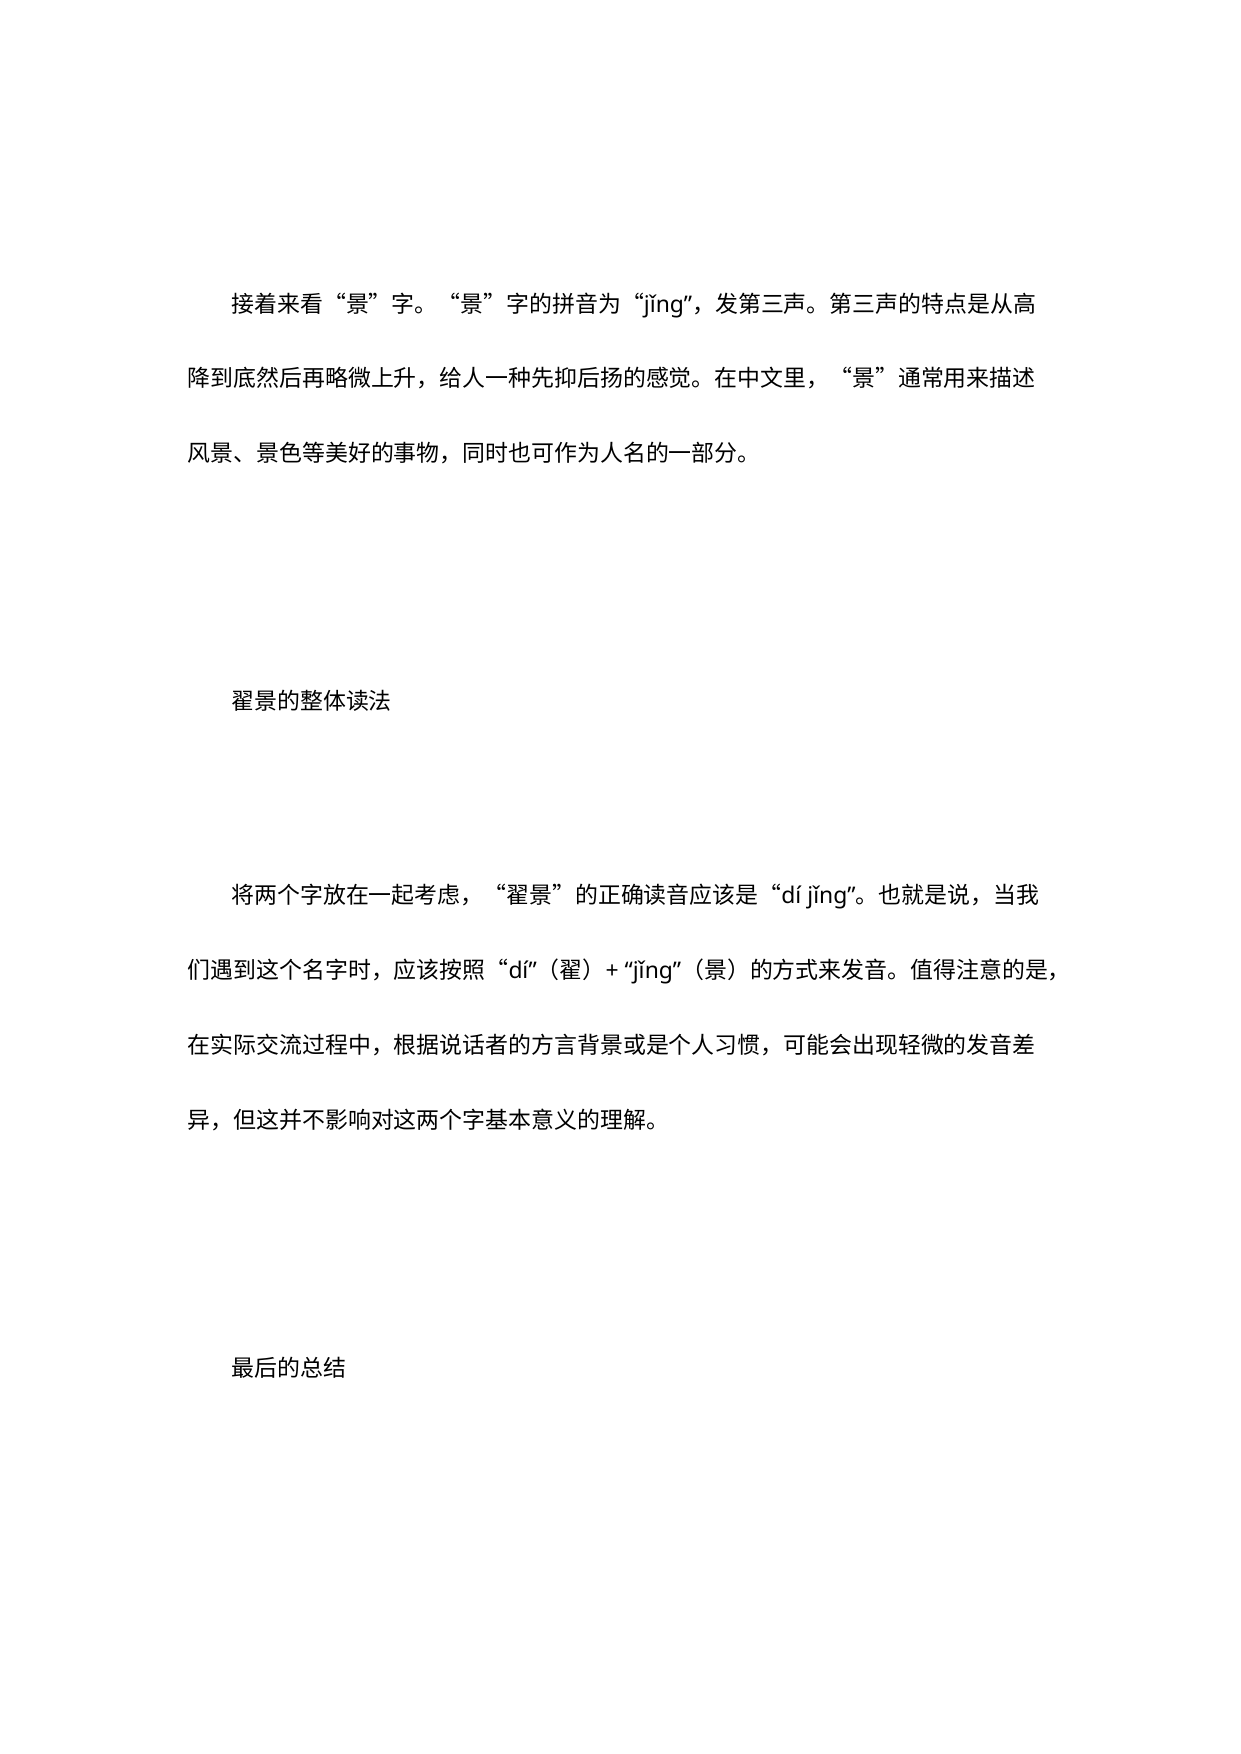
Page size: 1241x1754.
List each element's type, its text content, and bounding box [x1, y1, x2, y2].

text 翟景的整体读法 [187, 667, 1053, 732]
text 将两个字放在一起考虑，“翟景”的正确读音应该是“dí jǐng”。也就是说，当我们遇到这个名字时，应该按照“dí”（翟）+ “jǐng”（景）的方式来发音。值得注意的是，在实际交流过程中，根据说话者的方言背景或是个人习惯，可能会出现轻微的发音差异，但这并不影响对这两个字基本意义的理解。 [187, 862, 1053, 1151]
text 最后的总结 [187, 1334, 1053, 1399]
text 接着来看“景”字。“景”字的拼音为“jǐng”，发第三声。第三声的特点是从高降到底然后再略微上升，给人一种先抑后扬的感觉。在中文里，“景”通常用来描述风景、景色等美好的事物，同时也可作为人名的一部分。 [187, 270, 1053, 484]
